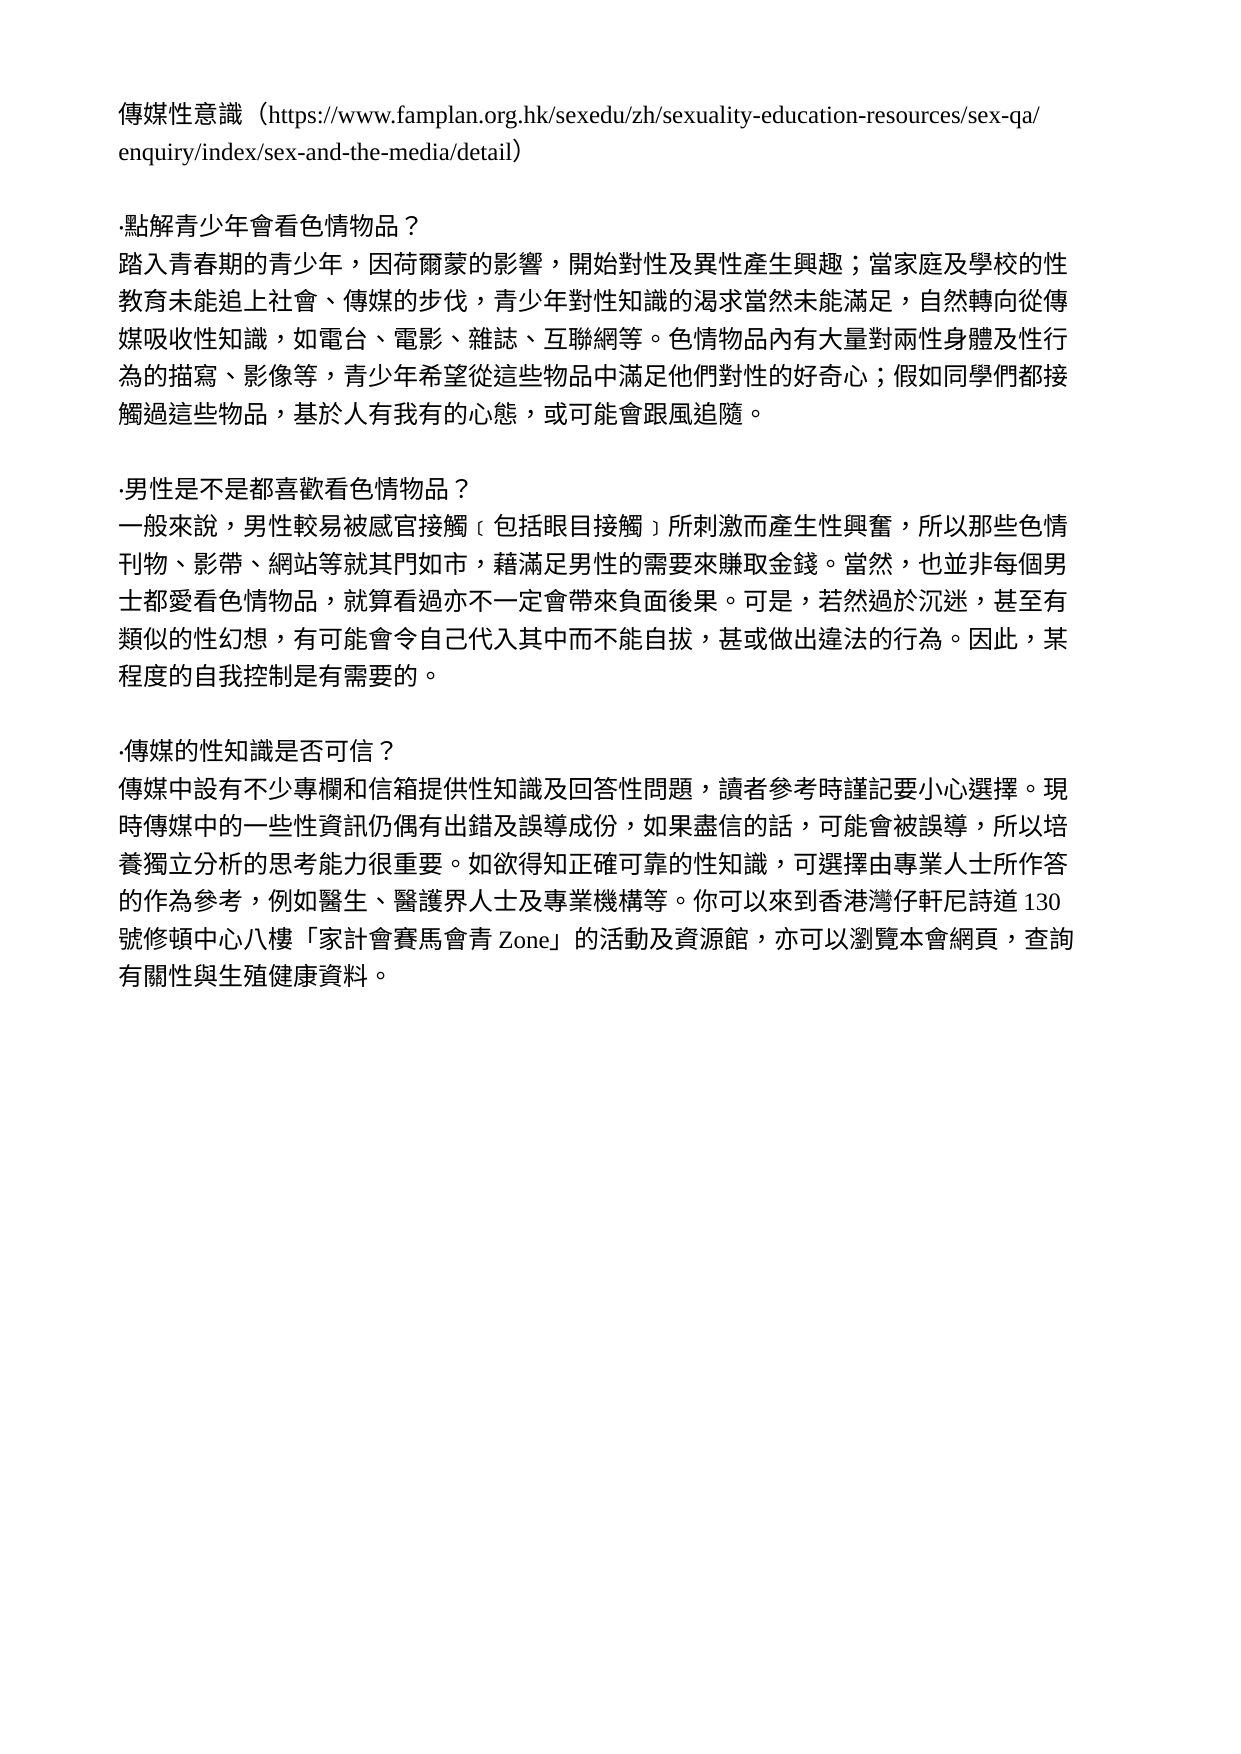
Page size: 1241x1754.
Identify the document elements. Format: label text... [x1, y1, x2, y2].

text ‧點解青少年會看色情物品？ [118, 206, 1090, 243]
text ‧傳媒的性知識是否可信？ [118, 731, 1090, 768]
text 傳媒性意識（https://www.famplan.org.hk/sexedu/zh/sexuality-education-resources/sex-qa/enquiry/index/sex-and-the-media/detail） [118, 93, 1090, 168]
text 一般來說，男性較易被感官接觸﹝包括眼目接觸﹞所刺激而產生性興奮，所以那些色情刊物、影帶、網站等就其門如市，藉滿足男性的需要來賺取金錢。當然，也並非每個男士都愛看色情物品，就算看過亦不一定會帶來負面後果。可是，若然過於沉迷，甚至有類似的性幻想，有可能會令自己代入其中而不能自拔，甚或做出違法的行為。因此，某程度的自我控制是有需要的。 [118, 506, 1090, 693]
text 踏入青春期的青少年，因荷爾蒙的影響，開始對性及異性產生興趣；當家庭及學校的性教育未能追上社會、傳媒的步伐，青少年對性知識的渴求當然未能滿足，自然轉向從傳媒吸收性知識，如電台、電影、雜誌、互聯網等。色情物品內有大量對兩性身體及性行為的描寫、影像等，青少年希望從這些物品中滿足他們對性的好奇心；假如同學們都接觸過這些物品，基於人有我有的心態，或可能會跟風追隨。 [118, 243, 1090, 431]
text 傳媒中設有不少專欄和信箱提供性知識及回答性問題，讀者參考時謹記要小心選擇。現時傳媒中的一些性資訊仍偶有出錯及誤導成份，如果盡信的話，可能會被誤導，所以培養獨立分析的思考能力很重要。如欲得知正確可靠的性知識，可選擇由專業人士所作答的作為參考，例如醫生、醫護界人士及專業機構等。你可以來到香港灣仔軒尼詩道130號修頓中心八樓「家計會賽馬會青Zone」的活動及資源館，亦可以瀏覽本會網頁，查詢有關性與生殖健康資料。 [118, 768, 1090, 993]
text ‧男性是不是都喜歡看色情物品？ [118, 468, 1090, 506]
